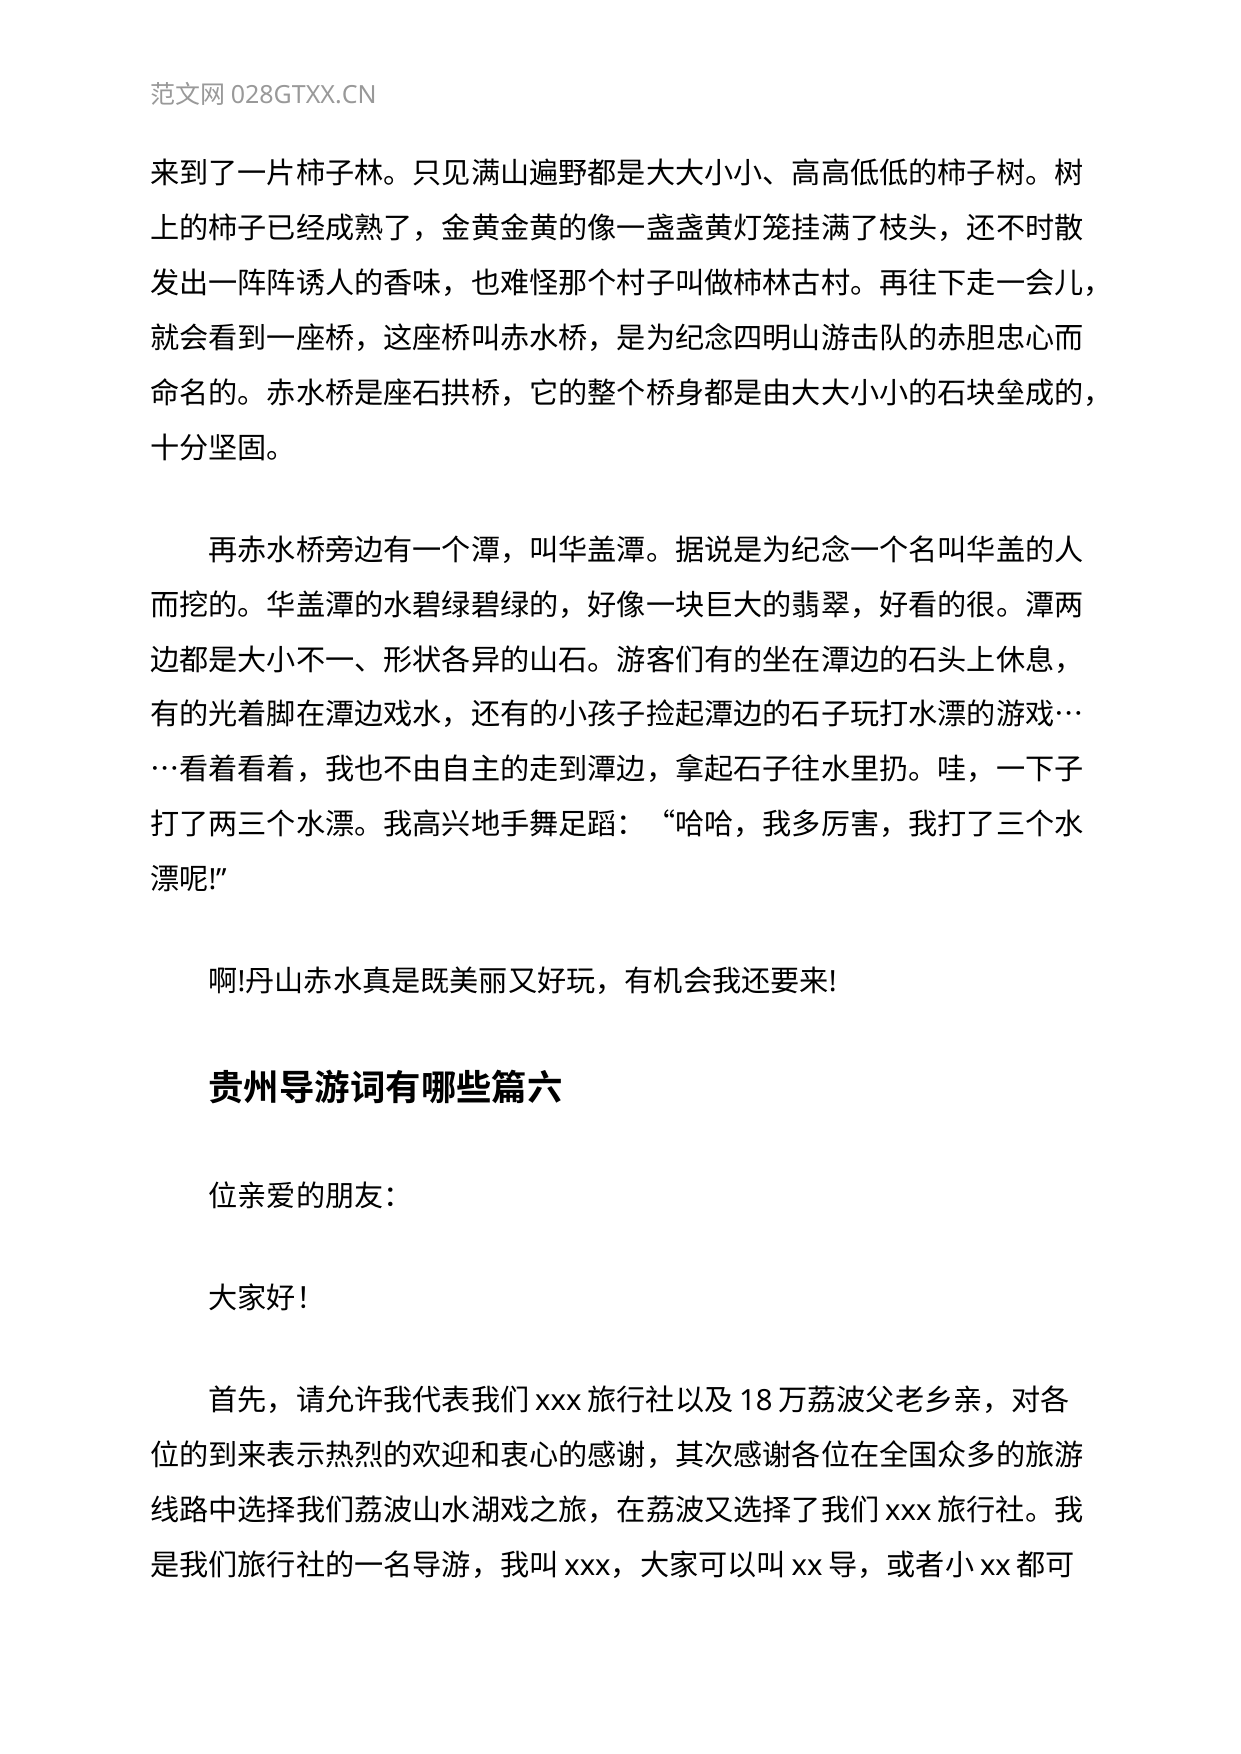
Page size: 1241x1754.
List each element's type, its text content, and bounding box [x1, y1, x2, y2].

text 大家好！ [150, 1275, 1090, 1317]
text 贵州导游词有哪些篇六 [150, 1059, 1090, 1111]
text 再赤水桥旁边有一个潭，叫华盖潭。据说是为纪念一个名叫华盖的人而挖的。华盖潭的水碧绿碧绿的，好像一块巨大的翡翠，好看的很。潭两边都是大小不一、形状各异的山石。游客们有的坐在潭边的石头上休息，有的光着脚在潭边戏水，还有的小孩子捡起潭边的石子玩打水漂的游戏……看着看着，我也不由自主的走到潭边，拿起石子往水里扔。哇，一下子打了两三个水漂。我高兴地手舞足蹈：“哈哈，我多厉害，我打了三个水漂呢!” [150, 526, 1090, 898]
text 啊!丹山赤水真是既美丽又好玩，有机会我还要来! [150, 958, 1090, 1000]
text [150, 1377, 1090, 1584]
text 位亲爱的朋友： [150, 1173, 1090, 1215]
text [150, 150, 1090, 467]
